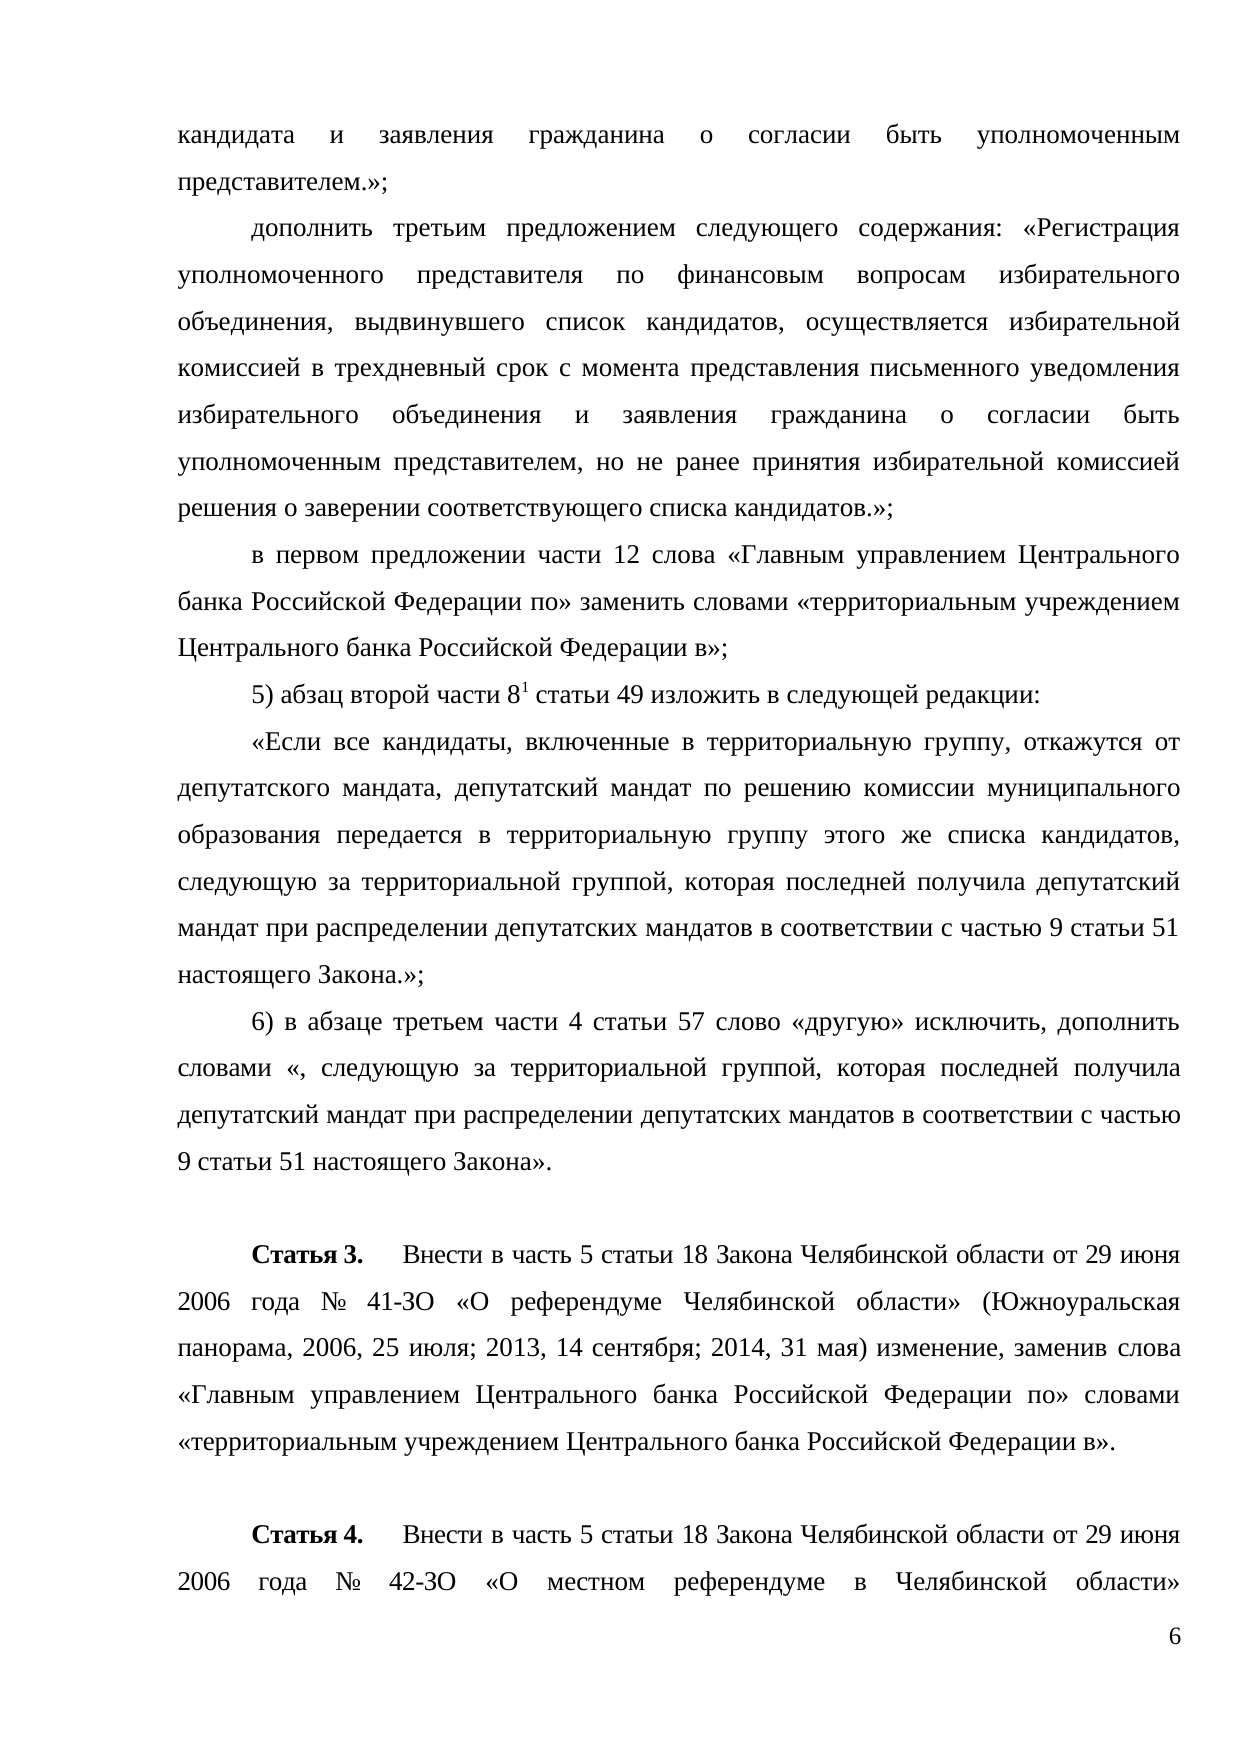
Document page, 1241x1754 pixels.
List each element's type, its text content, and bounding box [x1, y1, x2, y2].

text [177, 1518, 1181, 1596]
text Статья 3. Внести в часть 5 статьи 18 Закона Челябинской области от 29 июня 2006 года № 41-ЗО «О референдуме Челябинской области» (Южноуральская панорама, 2006, 25 июля; 2013, 14 сентября; 2014, 31 мая) изменение, заменив слова «Главным управлением Центрального банка Российской Федерации по» словами «территориальным учреждением Центрального банка Российской Федерации в». [177, 1238, 1181, 1456]
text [177, 118, 1181, 196]
text 5) абзац второй части 81 статьи 49 изложить в следующей редакции: [177, 678, 1181, 709]
text в первом предложении части 12 слова «Главным управлением Центрального банка Российской Федерации по» заменить словами «территориальным учреждением Центрального банка Российской Федерации в»; [177, 538, 1181, 663]
text «Если все кандидаты, включенные в территориальную группу, откажутся от депутатского мандата, депутатский мандат по решению комиссии муниципального образования передается в территориальную группу этого же списка кандидатов, следующую за территориальной группой, которая последней получила депутатский мандат при распределении депутатских мандатов в соответствии с частью 9 статьи 51 настоящего Закона.»; [177, 725, 1181, 989]
text 6) в абзаце третьем части 4 статьи 57 слово «другую» исключить, дополнить словами «, следующую за территориальной группой, которая последней получила депутатский мандат при распределении депутатских мандатов в соответствии с частью 9 статьи 51 настоящего Закона». [177, 1005, 1181, 1176]
text дополнить третьим предложением следующего содержания: «Регистрация уполномоченного представителя по финансовым вопросам избирательного объединения, выдвинувшего список кандидатов, осуществляется избирательной комиссией в трехдневный срок с момента представления письменного уведомления избирательного объединения и заявления гражданина о согласии быть уполномоченным представителем, но не ранее принятия избирательной комиссией решения о заверении соответствующего списка кандидатов.»; [177, 211, 1181, 523]
